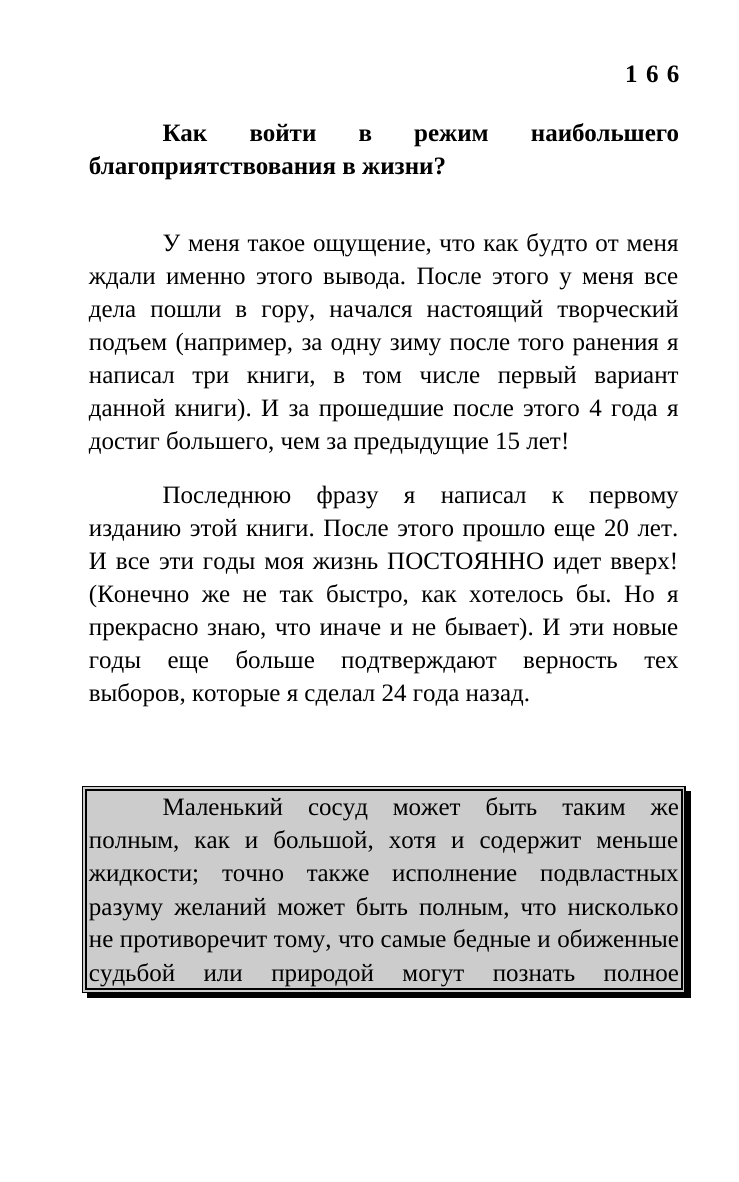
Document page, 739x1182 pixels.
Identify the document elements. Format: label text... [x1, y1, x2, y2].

text Последнюю фразу я написал к первому изданию этой книги. После этого прошло еще 20 лет. И все эти годы моя жизнь ПОСТОЯННО идет вверх! (Конечно же не так быстро, как хотелось бы. Но я прекрасно знаю, что иначе и не бывает). И эти новые годы еще больше подтверждают верность тех выборов, которые я сделал 24 года назад. [89, 480, 679, 707]
text Как войти в режим наибольшего благоприятствования в жизни? [89, 118, 679, 180]
text У меня такое ощущение, что как будто от меня ждали именно этого вывода. После этого у меня все дела пошли в гору, начался настоящий творческий подъем (например, за одну зиму после того ранения я написал три книги, в том числе первый вариант данной книги). И за прошедшие после этого 4 года я достиг большего, чем за предыдущие 15 лет! [89, 228, 679, 455]
